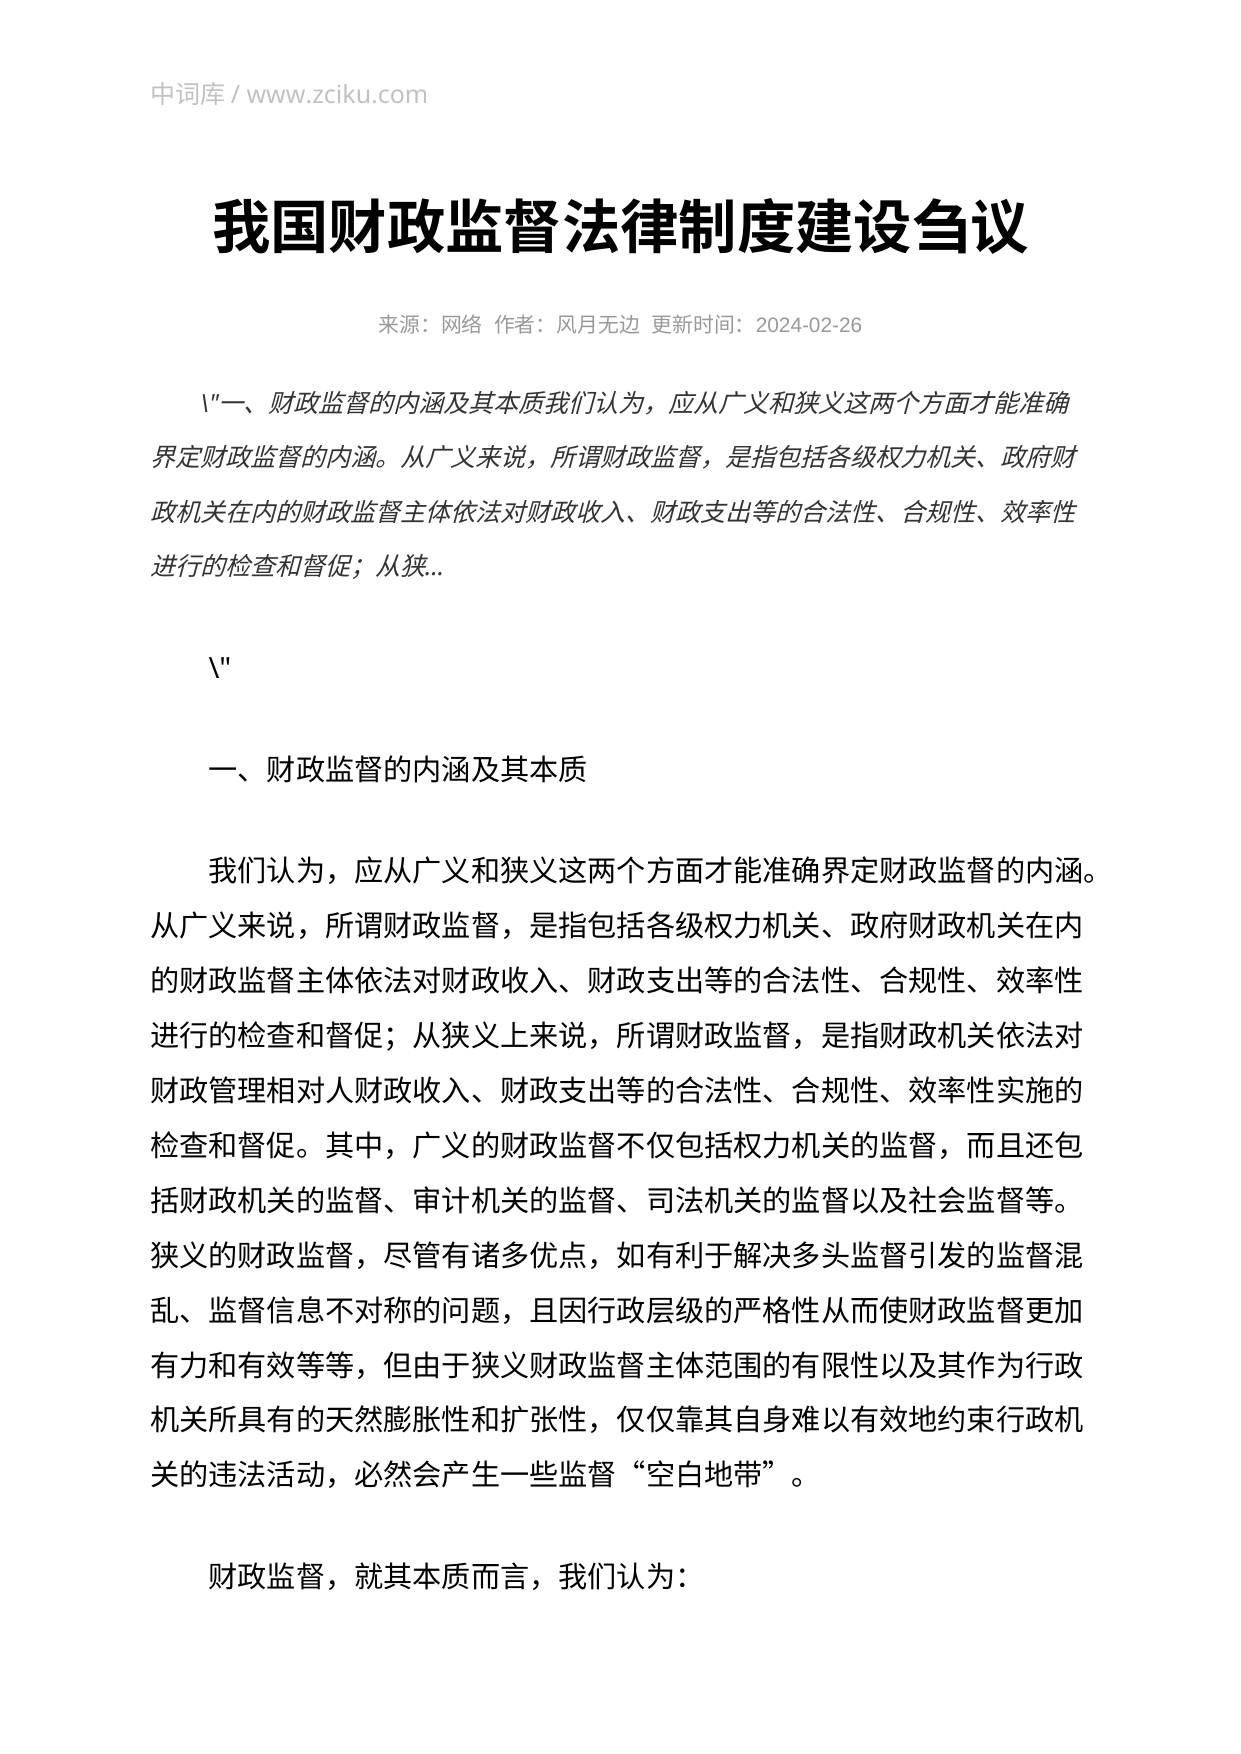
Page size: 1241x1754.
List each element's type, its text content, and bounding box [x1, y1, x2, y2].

text \" [150, 648, 1090, 687]
text \"一、财政监督的内涵及其本质我们认为，应从广义和狭义这两个方面才能准确界定财政监督的内涵。从广义来说，所谓财政监督，是指包括各级权力机关、政府财政机关在内的财政监督主体依法对财政收入、财政支出等的合法性、合规性、效率性进行的检查和督促；从狭... [150, 383, 1090, 583]
text 财政监督，就其本质而言，我们认为： [150, 1554, 1090, 1596]
text 来源：网络 作者：风月无边 更新时间：2024-02-26 [150, 313, 1090, 337]
text 我们认为，应从广义和狭义这两个方面才能准确界定财政监督的内涵。从广义来说，所谓财政监督，是指包括各级权力机关、政府财政机关在内的财政监督主体依法对财政收入、财政支出等的合法性、合规性、效率性进行的检查和督促；从狭义上来说，所谓财政监督，是指财政机关依法对财政管理相对人财政收入、财政支出等的合法性、合规性、效率性实施的检查和督促。其中，广义的财政监督不仅包括权力机关的监督，而且还包括财政机关的监督、审计机关的监督、司法机关的监督以及社会监督等。狭义的财政监督，尽管有诸多优点，如有利于解决多头监督引发的监督混乱、监督信息不对称的问题，且因行政层级的严格性从而使财政监督更加有力和有效等等，但由于狭义财政监督主体范围的有限性以及其作为行政机关所具有的天然膨胀性和扩张性，仅仅靠其自身难以有效地约束行政机关的违法活动，必然会产生一些监督“空白地带”。 [150, 848, 1090, 1494]
text 一、财政监督的内涵及其本质 [150, 746, 1090, 788]
subtitle 我国财政监督法律制度建设刍议 [150, 181, 1090, 266]
